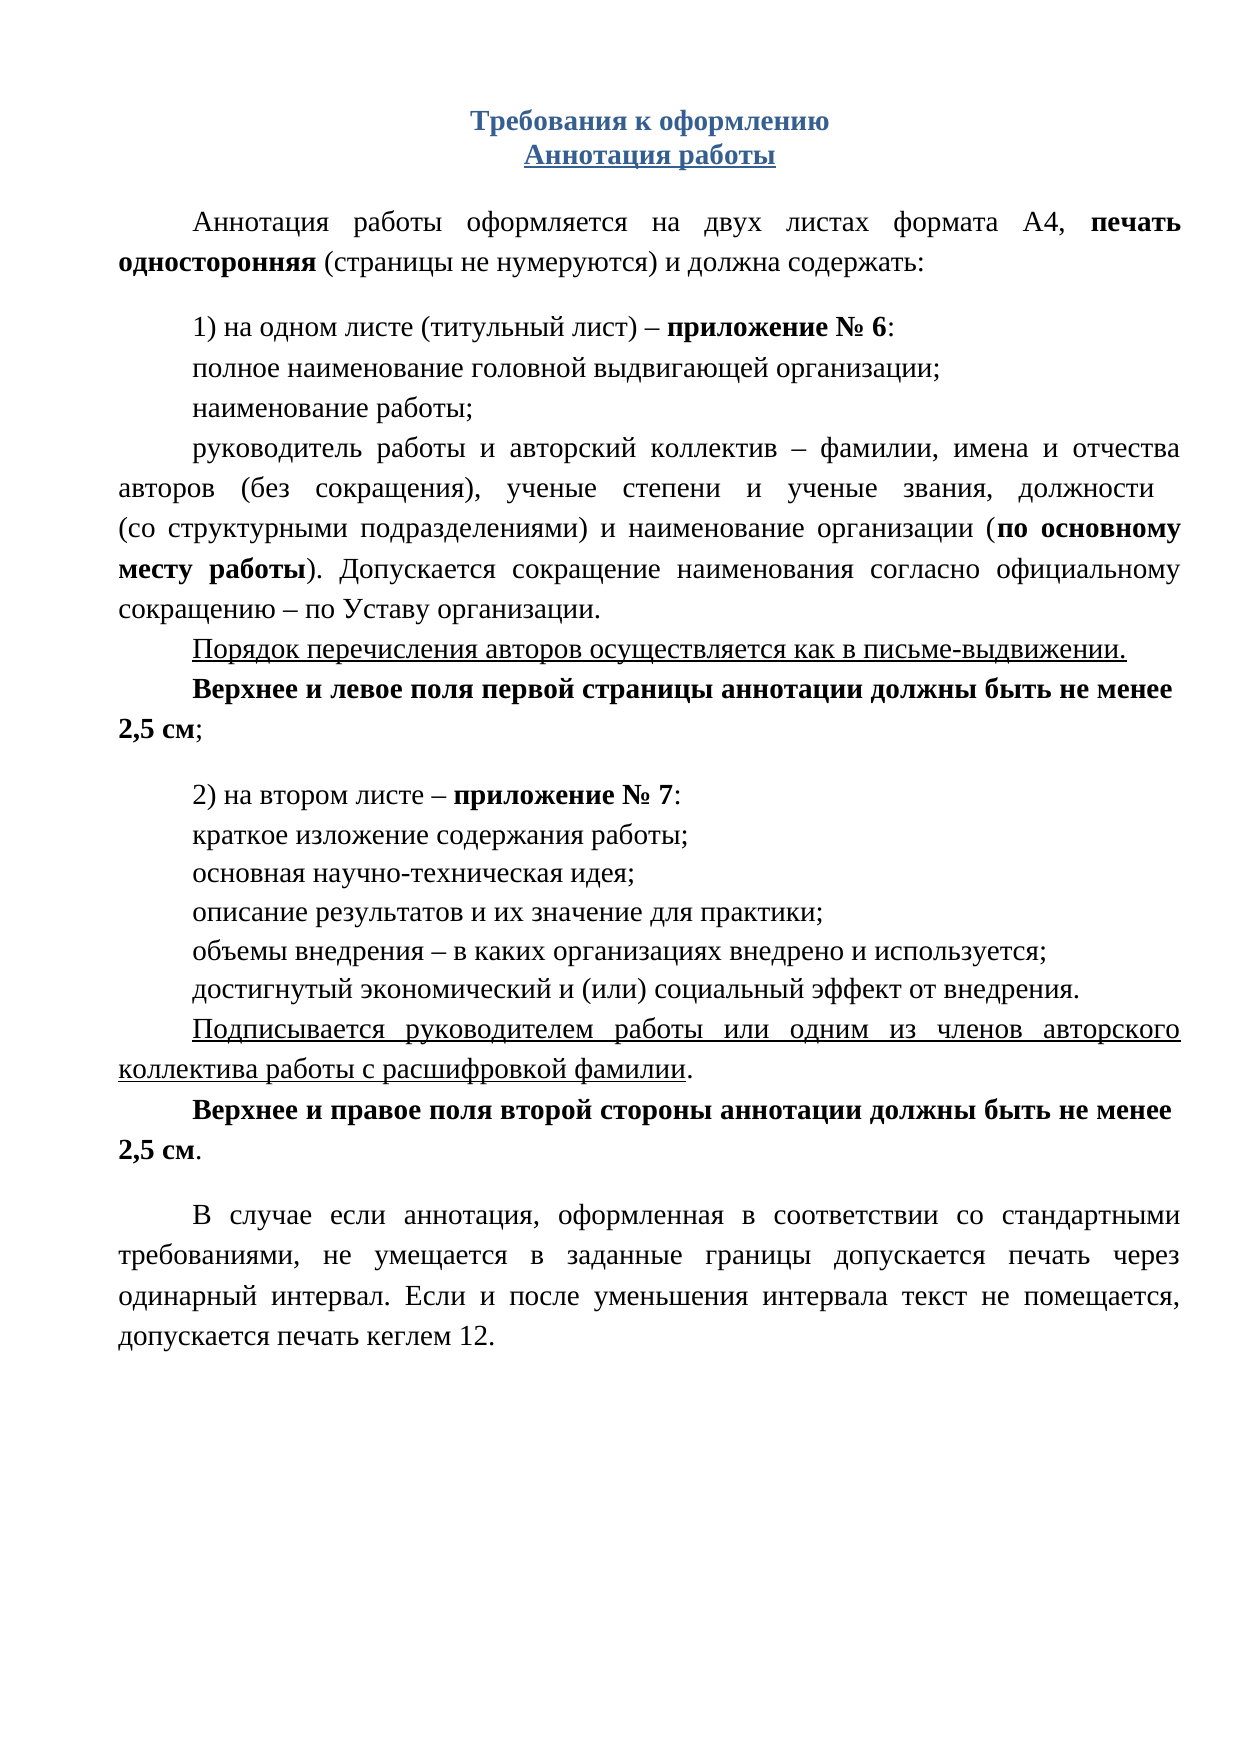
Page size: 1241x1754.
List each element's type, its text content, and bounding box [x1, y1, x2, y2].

list 2) на втором листе – приложение № 7: [118, 777, 1181, 810]
text Верхнее и левое поля первой страницы аннотации должны быть не менее 2,5 см; [118, 671, 1181, 745]
text описание результатов и их значение для практики; [118, 894, 1181, 928]
text 1) на одном листе (титульный лист) – приложение № 6: [118, 309, 1181, 343]
text Аннотация работы оформляется на двух листах формата А4, печать односторонняя (страницы не нумеруются) и должна содержать: [118, 204, 1181, 278]
text краткое изложение содержания работы; [118, 817, 1181, 851]
text полное наименование головной выдвигающей организации; [118, 350, 1181, 383]
text Требования к оформлению [118, 103, 1181, 137]
text Порядок перечисления авторов осуществляется как в письме-выдвижении. [118, 631, 1181, 665]
text Верхнее и правое поля второй стороны аннотации должны быть не менее 2,5 см. [118, 1092, 1181, 1166]
text достигнутый экономический и (или) социальный эффект от внедрения. [118, 971, 1181, 1005]
text В случае если аннотация, оформленная в соответствии со стандартными требованиями, не умещается в заданные границы допускается печать через одинарный интервал. Если и после уменьшения интервала текст не помещается, допускается печать кеглем 12. [118, 1197, 1181, 1351]
text Подписывается руководителем работы или одним из членов авторского коллектива работы с расшифровкой фамилии. [118, 1011, 1181, 1085]
text объемы внедрения – в каких организациях внедрено и используется; [118, 933, 1181, 966]
text наименование работы; [118, 390, 1181, 423]
text руководитель работы и авторский коллектив – фамилии, имена и отчества авторов (без сокращения), ученые степени и ученые звания, должности (со структурными подразделениями) и наименование организации (по основному месту работы). Допускается сокращение наименования согласно официальному сокращению – по Уставу организации. [118, 430, 1181, 624]
text Аннотация работы [118, 137, 1181, 171]
text основная научно-техническая идея; [118, 856, 1181, 889]
